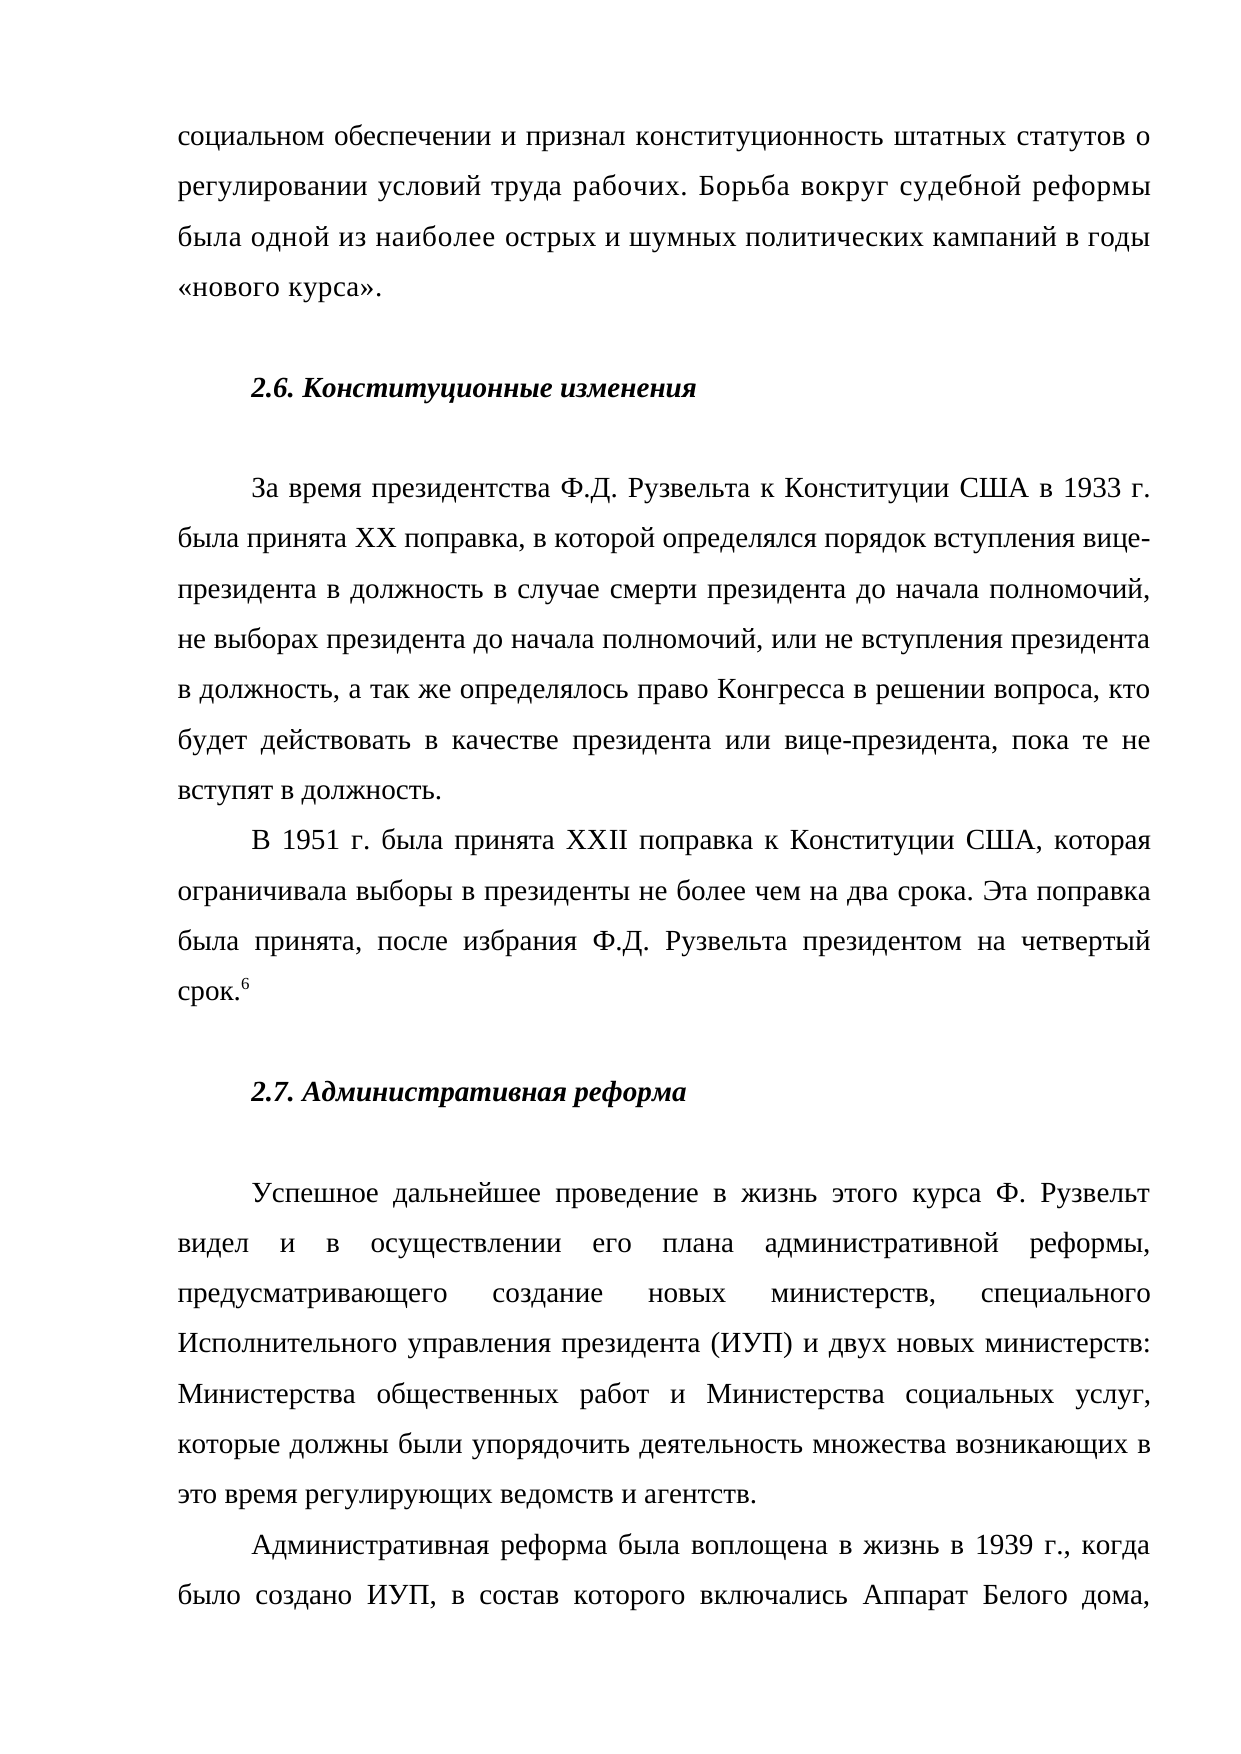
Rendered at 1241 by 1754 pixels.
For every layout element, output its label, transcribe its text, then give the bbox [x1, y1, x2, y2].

text Успешное дальнейшее проведение в жизнь этого курса Ф. Рузвельт видел и в осуществлении его плана административной реформы, предусматривающего создание новых министерств, специального Исполнительного управления президента (ИУП) и двух новых министерств: Министерства общественных работ и Министерства социальных услуг, которые должны были упорядочить деятельность множества возникающих в это время регулирующих ведомств и агентств. [177, 1175, 1152, 1510]
text 2.6. Конституционные изменения [177, 370, 1152, 403]
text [177, 1527, 1152, 1611]
text В . была принята ХХII поправка к Конституции США, которая ограничивала выборы в президенты не более чем на два срока. Эта поправка была принята, после избрания Ф.Д. Рузвельта президентом на четвертый срок.6 [177, 822, 1152, 1007]
text 2.7. Административная реформа [177, 1074, 1152, 1108]
text За время президентства Ф.Д. Рузвельта к Конституции США в . была принята ХХ поправка, в которой определялся порядок вступления вице-президента в должность в случае смерти президента до начала полномочий, не выборах президента до начала полномочий, или не вступления президента в должность, а так же определялось право Конгресса в решении вопроса, кто будет действовать в качестве президента или вице-президента, пока те не вступят в должность. [177, 470, 1152, 806]
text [177, 118, 1152, 303]
